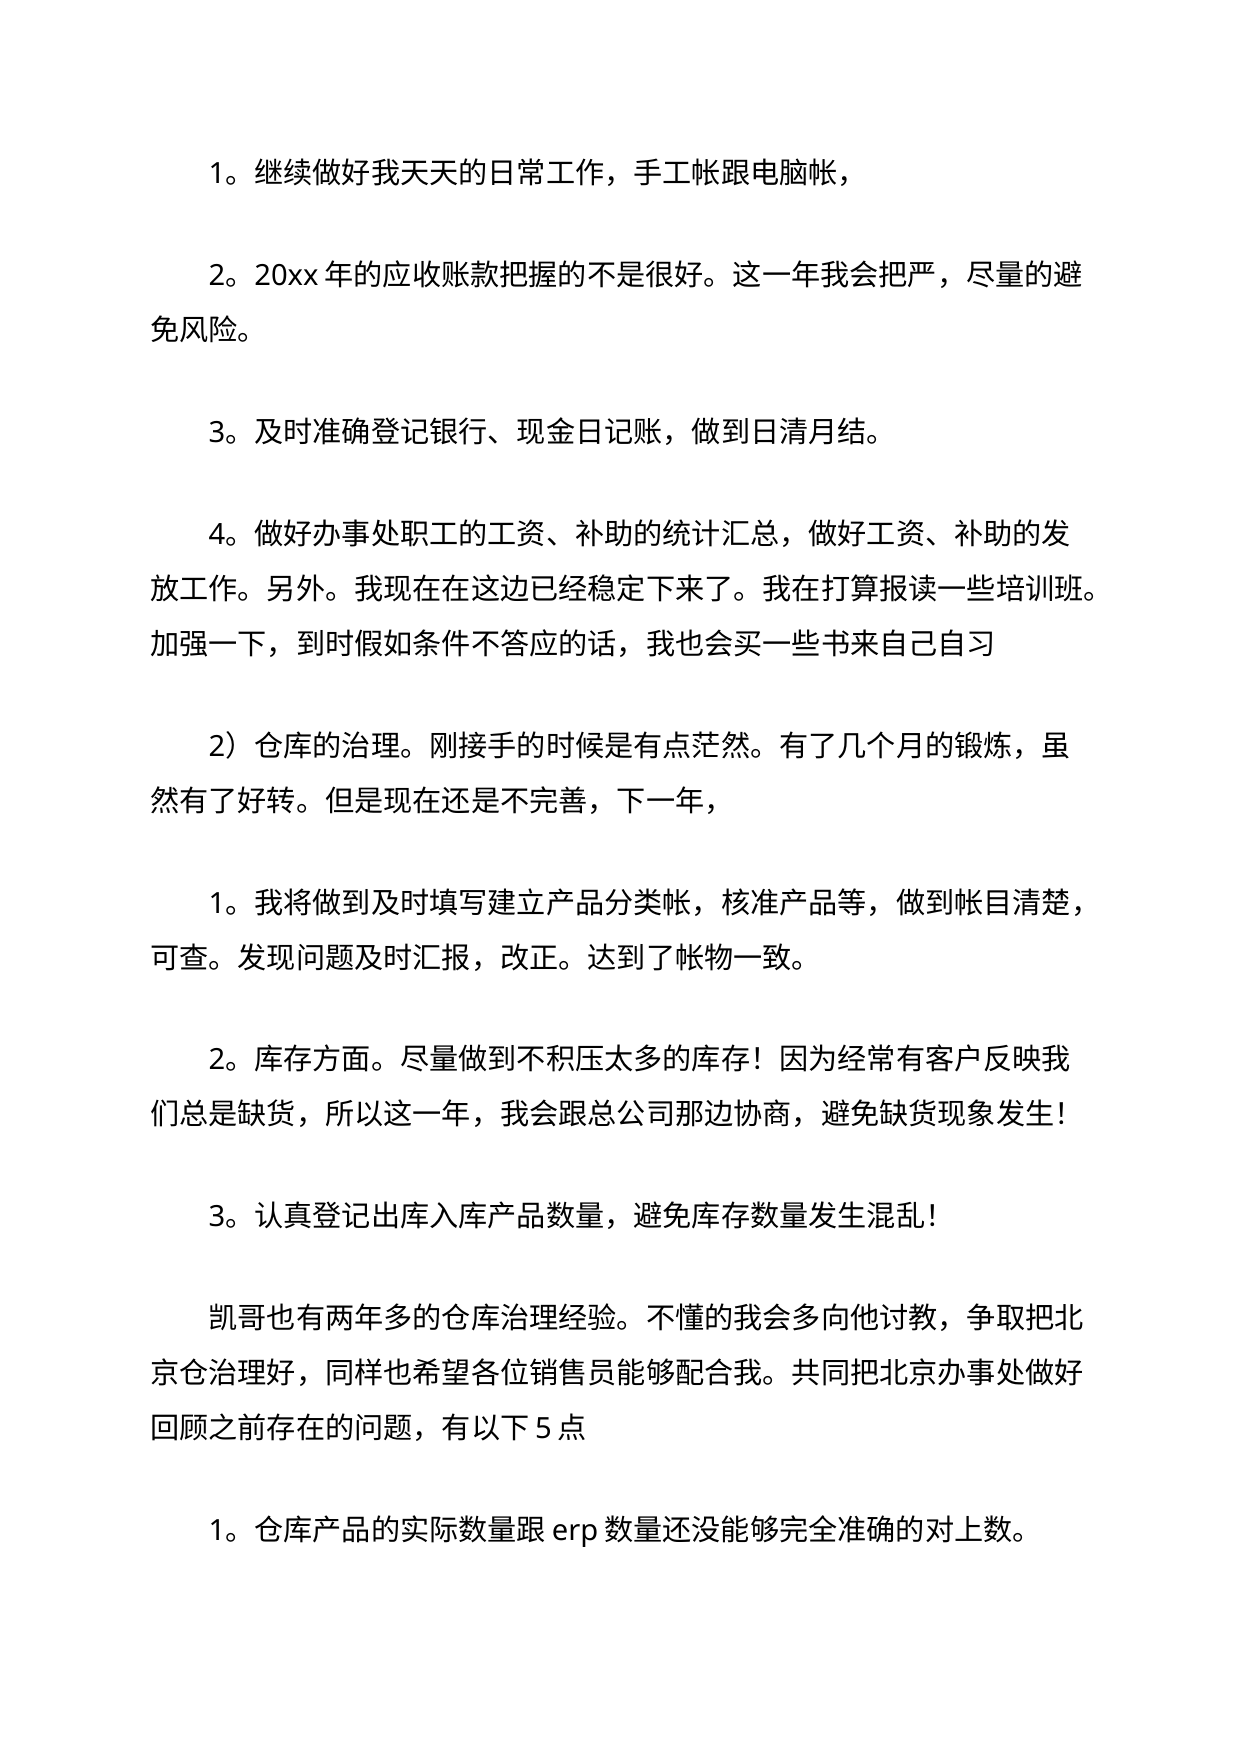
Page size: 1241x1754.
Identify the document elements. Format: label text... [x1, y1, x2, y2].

text 2。20xx年的应收账款把握的不是很好。这一年我会把严，尽量的避免风险。 [150, 252, 1090, 349]
text 1。仓库产品的实际数量跟erp数量还没能够完全准确的对上数。 [150, 1506, 1090, 1549]
text 3。认真登记出库入库产品数量，避免库存数量发生混乱！ [150, 1193, 1090, 1235]
text 1。继续做好我天天的日常工作，手工帐跟电脑帐， [150, 150, 1090, 192]
text 1。我将做到及时填写建立产品分类帐，核准产品等，做到帐目清楚，可查。发现问题及时汇报，改正。达到了帐物一致。 [150, 879, 1090, 976]
text 4。做好办事处职工的工资、补助的统计汇总，做好工资、补助的发放工作。另外。我现在在这边已经稳定下来了。我在打算报读一些培训班。加强一下，到时假如条件不答应的话，我也会买一些书来自己自习 [150, 511, 1090, 663]
text 2。库存方面。尽量做到不积压太多的库存！因为经常有客户反映我们总是缺货，所以这一年，我会跟总公司那边协商，避免缺货现象发生！ [150, 1036, 1090, 1133]
text 3。及时准确登记银行、现金日记账，做到日清月结。 [150, 409, 1090, 451]
text 凯哥也有两年多的仓库治理经验。不懂的我会多向他讨教，争取把北京仓治理好，同样也希望各位销售员能够配合我。共同把北京办事处做好回顾之前存在的问题，有以下5点 [150, 1295, 1090, 1447]
text 2）仓库的治理。刚接手的时候是有点茫然。有了几个月的锻炼，虽然有了好转。但是现在还是不完善，下一年， [150, 722, 1090, 820]
